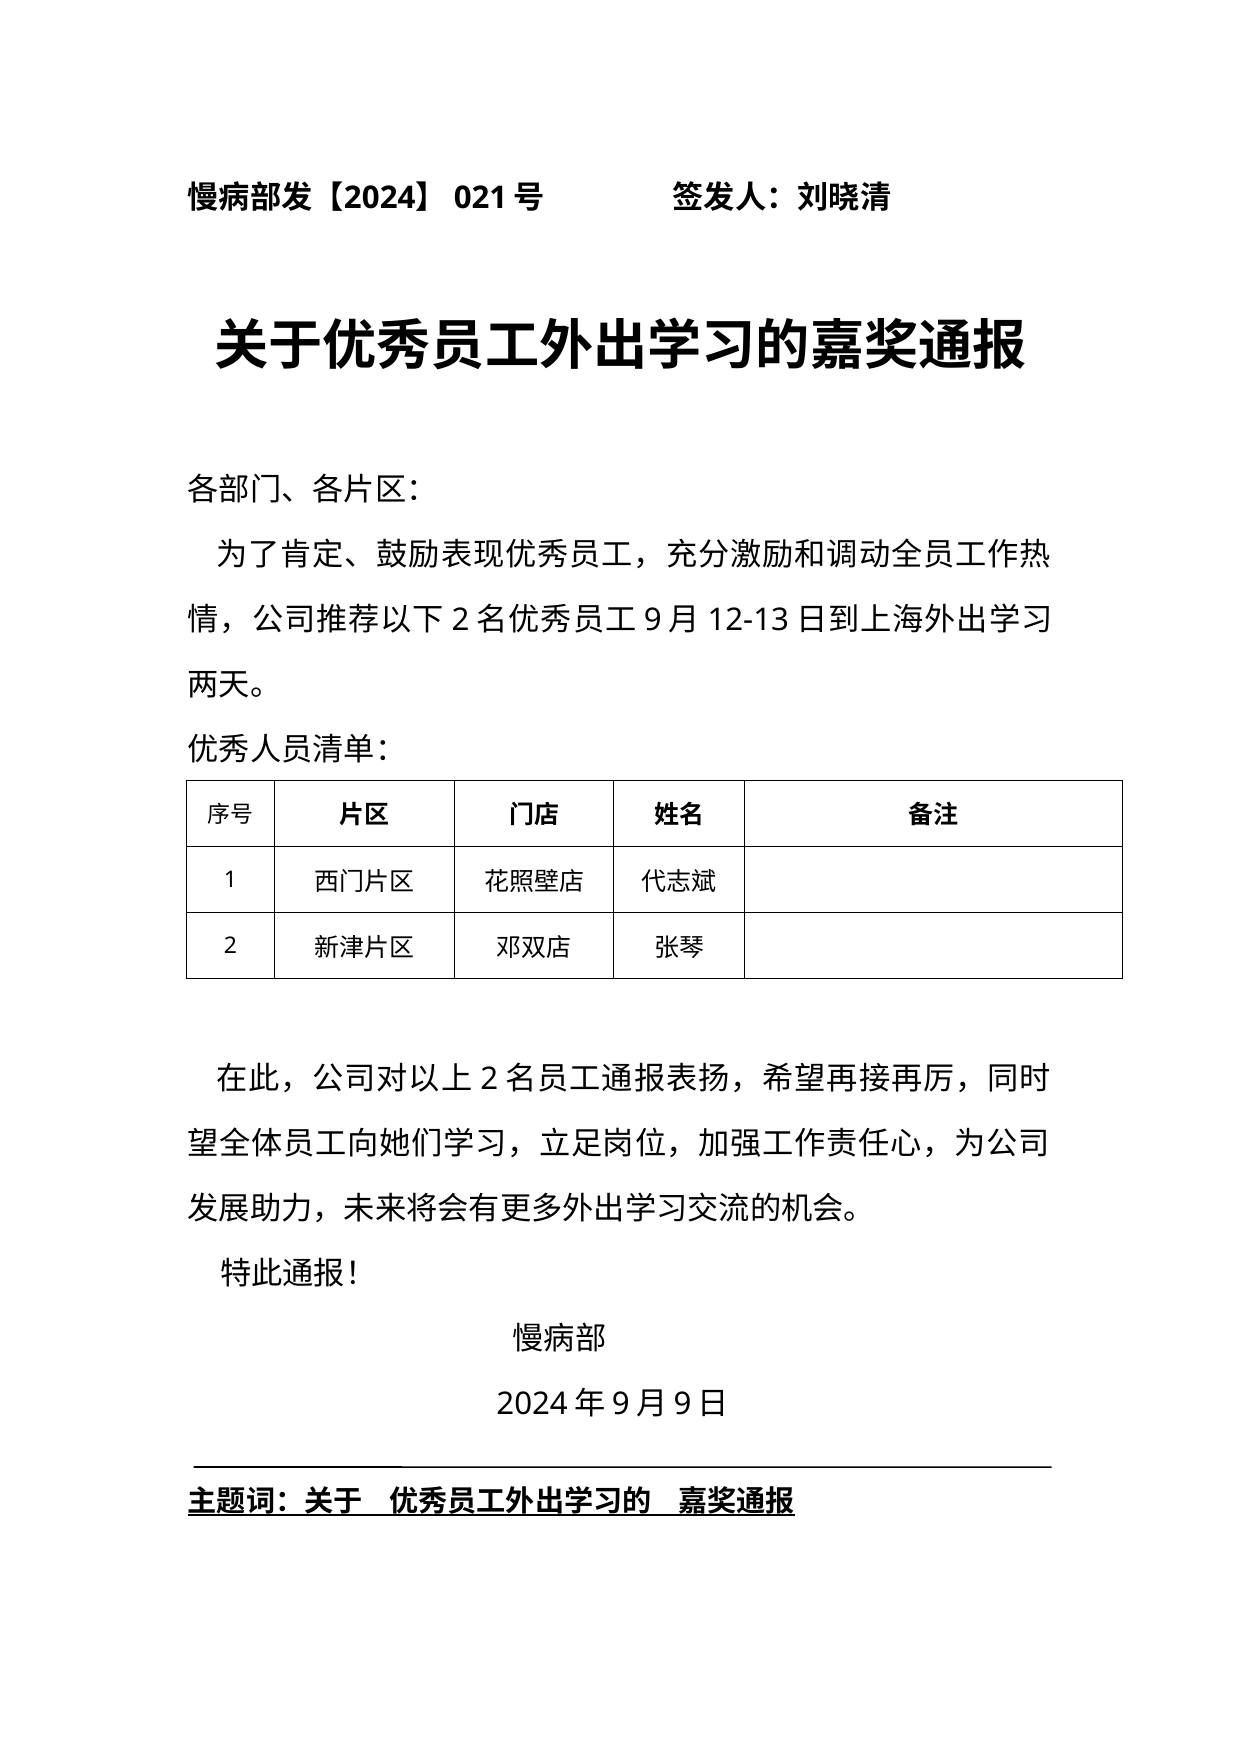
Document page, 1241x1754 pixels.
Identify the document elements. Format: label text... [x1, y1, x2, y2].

text 关于优秀员工外出学习的嘉奖通报 [187, 292, 1053, 389]
text 2024年9月9日 [187, 1369, 1053, 1434]
table_cell 西门片区 [275, 847, 454, 912]
table_cell [745, 847, 1122, 912]
table_header 备注 [745, 781, 1122, 846]
table_header 门店 [455, 781, 613, 846]
table_cell [745, 913, 1122, 978]
table_cell 花照壁店 [455, 847, 613, 912]
table_header 片区 [275, 781, 454, 846]
text 特此通报！ [187, 1239, 1053, 1304]
table_cell 邓双店 [455, 913, 613, 978]
text 慢病部 [187, 1304, 1053, 1369]
text 为了肯定、鼓励表现优秀员工，充分激励和调动全员工作热情，公司推荐以下2名优秀员工9月12-13日到上海外出学习两天。 [187, 519, 1053, 714]
text 主题词：关于 优秀员工外出学习的 嘉奖通报 [187, 1466, 1053, 1531]
table_cell 1 [187, 847, 274, 912]
table_header 序号 [187, 781, 274, 846]
table_cell 2 [187, 913, 274, 978]
table_header 姓名 [614, 781, 744, 846]
text 优秀人员清单： [187, 714, 1053, 779]
text 在此，公司对以上2名员工通报表扬，希望再接再厉，同时望全体员工向她们学习，立足岗位，加强工作责任心，为公司发展助力，未来将会有更多外出学习交流的机会。 [187, 1044, 1053, 1239]
text 慢病部发【2024】 021号 签发人：刘晓清 [187, 162, 1053, 227]
table_cell 新津片区 [275, 913, 454, 978]
table_cell 张琴 [614, 913, 744, 978]
text 各部门、各片区： [187, 454, 1053, 519]
table_cell 代志斌 [614, 847, 744, 912]
